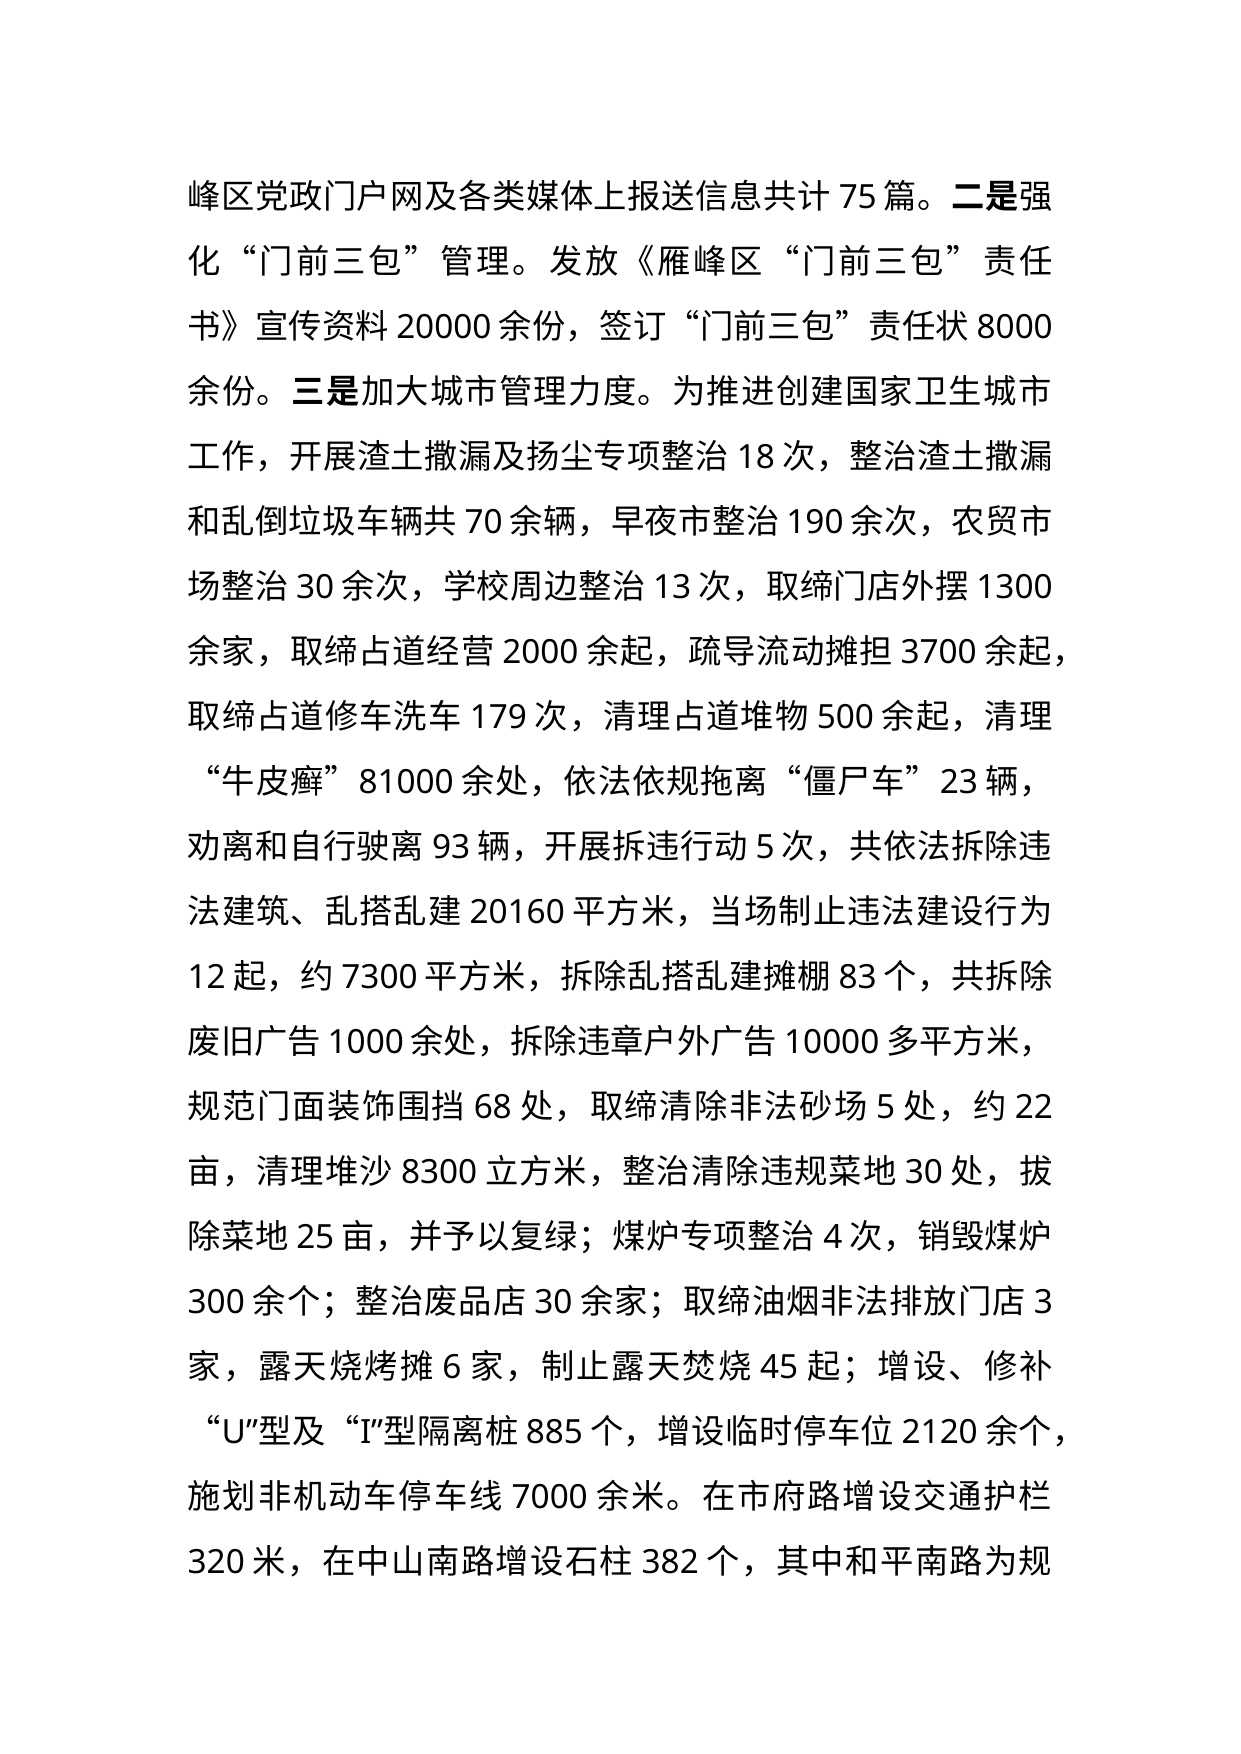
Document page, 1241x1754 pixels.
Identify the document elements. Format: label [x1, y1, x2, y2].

text [187, 162, 1053, 1592]
